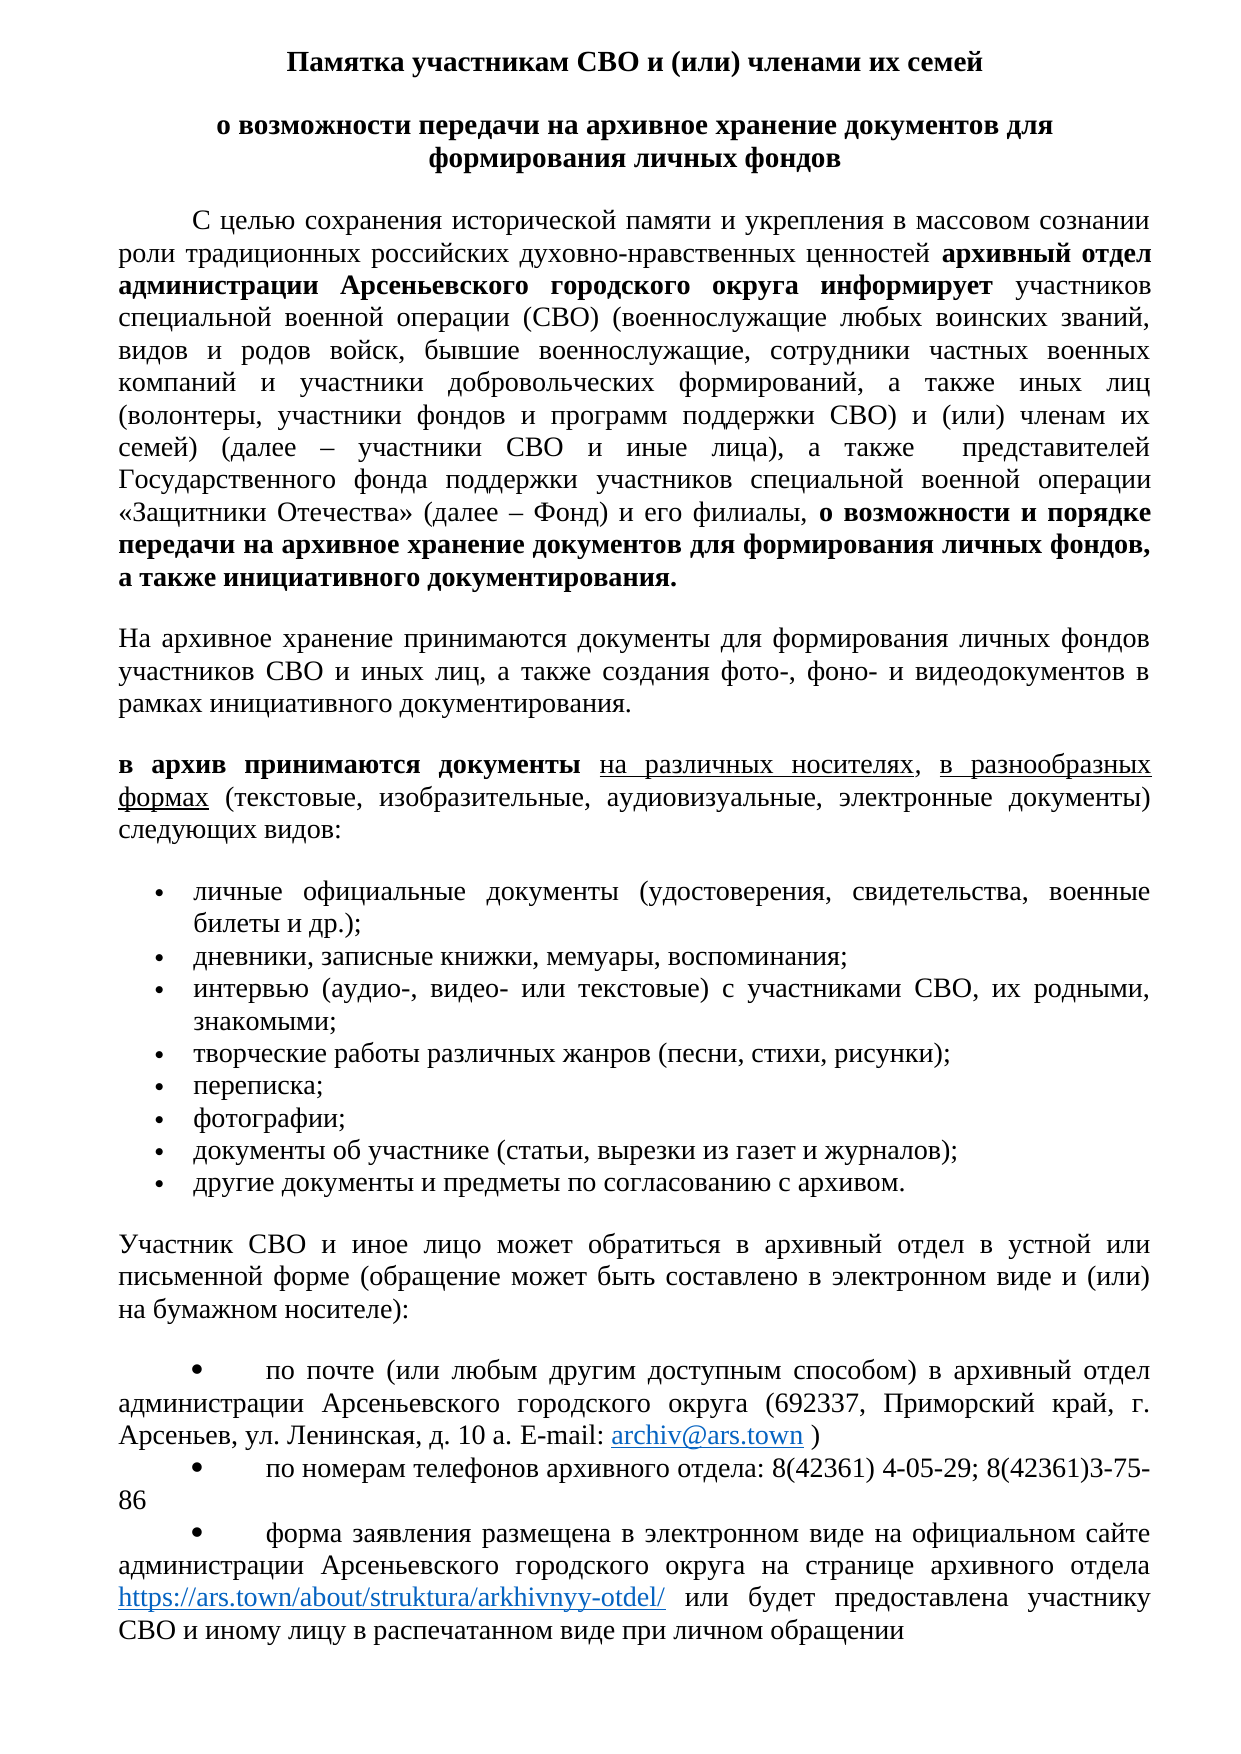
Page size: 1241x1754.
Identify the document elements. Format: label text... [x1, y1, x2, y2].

text С целью сохранения исторической памяти и укрепления в массовом сознании роли традиционных российских духовно-нравственных ценностей архивный отдел администрации Арсеньевского городского округа информирует участников специальной военной операции (СВО) (военнослужащие любых воинских званий, видов и родов войск, бывшие военнослужащие, сотрудники частных военных компаний и участники добровольческих формирований, а также иных лиц (волонтеры, участники фондов и программ поддержки СВО) и (или) членам их семей) (далее – участники СВО и иные лица), а также представителей Государственного фонда поддержки участников специальной военной операции «Защитники Отечества» (далее – Фонд) и его филиалы, о возможности и порядке передачи на архивное хранение документов для формирования личных фондов, а также инициативного документирования. [118, 203, 1152, 592]
list по почте (или любым другим доступным способом) в архивный отдел администрации Арсеньевского городского округа (692337, Приморский край, г. Арсеньев, ул. Ленинская, д. 10 а. E-mail: archiv@ars.town ) [118, 1353, 1152, 1451]
list переписка; [156, 1068, 1152, 1101]
text в архив принимаются документы на различных носителях, в разнообразных формах (текстовые, изобразительные, аудиовизуальные, электронные документы) следующих видов: [118, 748, 1152, 845]
list интервью (аудио-, видео- или текстовые) с участниками СВО, их родными, знакомыми; [156, 971, 1152, 1036]
list творческие работы различных жанров (песни, стихи, рисунки); [156, 1036, 1152, 1068]
text На архивное хранение принимаются документы для формирования личных фондов участников СВО и иных лиц, а также создания фото-, фоно- и видеодокументов в рамках инициативного документирования. [118, 621, 1152, 718]
list дневники, записные книжки, мемуары, воспоминания; [156, 939, 1152, 971]
text Памятка участникам СВО и (или) членами их семей [118, 44, 1152, 78]
list личные официальные документы (удостоверения, свидетельства, военные билеты и др.); [156, 874, 1152, 939]
list документы об участнике (статьи, вырезки из газет и журналов); [156, 1133, 1152, 1166]
list форма заявления размещена в электронном виде на официальном сайте администрации Арсеньевского городского округа на странице архивного отдела https://ars.town/about/struktura/arkhivnyy-otdel/ или будет предоставлена участнику СВО и иному лицу в распечатанном виде при личном обращении [118, 1516, 1152, 1645]
list фотографии; [156, 1101, 1152, 1133]
list другие документы и предметы по согласованию с архивом. [156, 1166, 1152, 1198]
text о возможности передачи на архивное хранение документов для формирования личных фондов [118, 107, 1152, 174]
text Участник СВО и иное лицо может обратиться в архивный отдел в устной или письменной форме (обращение может быть составлено в электронном виде и (или) на бумажном носителе): [118, 1227, 1152, 1324]
list по номерам телефонов архивного отдела: 8(42361) 4-05-29; 8(42361)3-75-86 [118, 1451, 1152, 1516]
